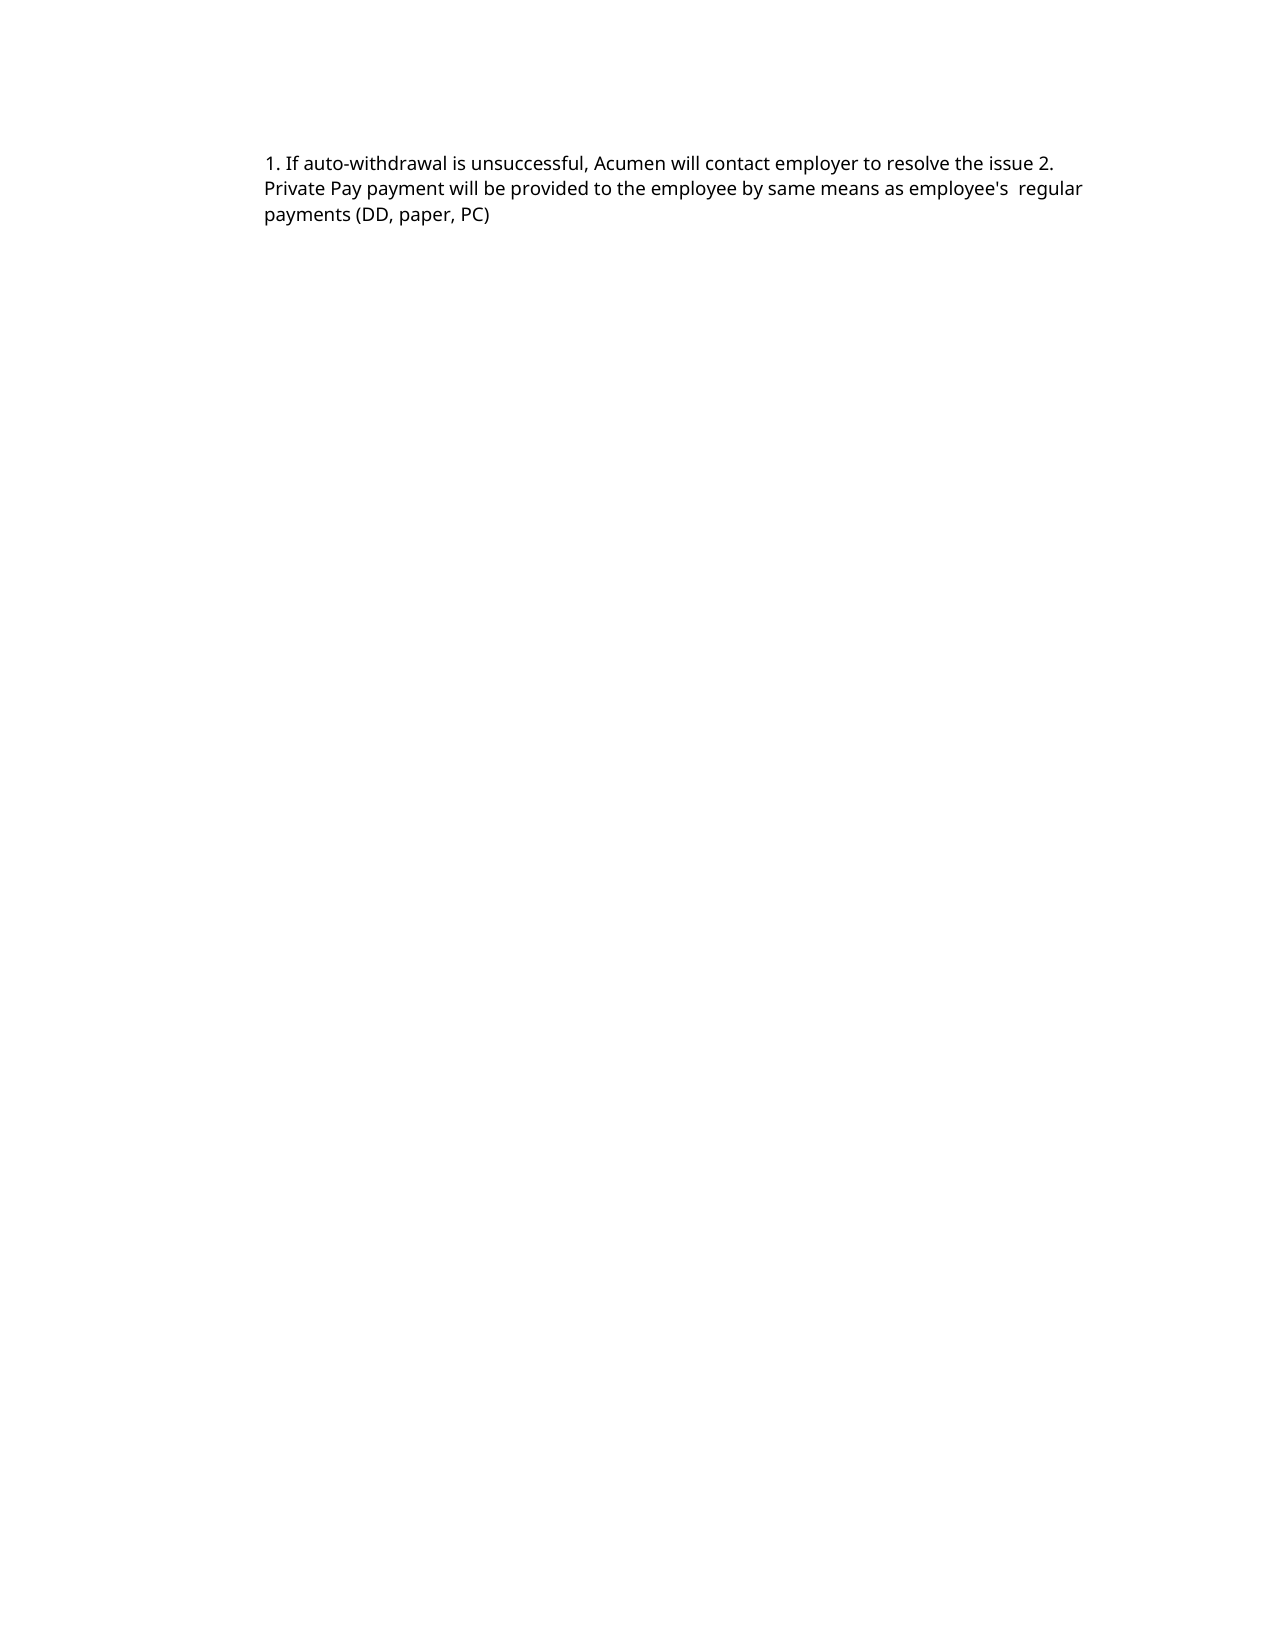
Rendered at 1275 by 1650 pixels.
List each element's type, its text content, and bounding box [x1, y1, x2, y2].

text 1. If auto-withdrawal is unsuccessful, Acumen will contact employer to resolve the issue 2. Private Pay payment will be provided to the employee by same means as employee's regular payments (DD, paper, PC) [264, 150, 1112, 227]
